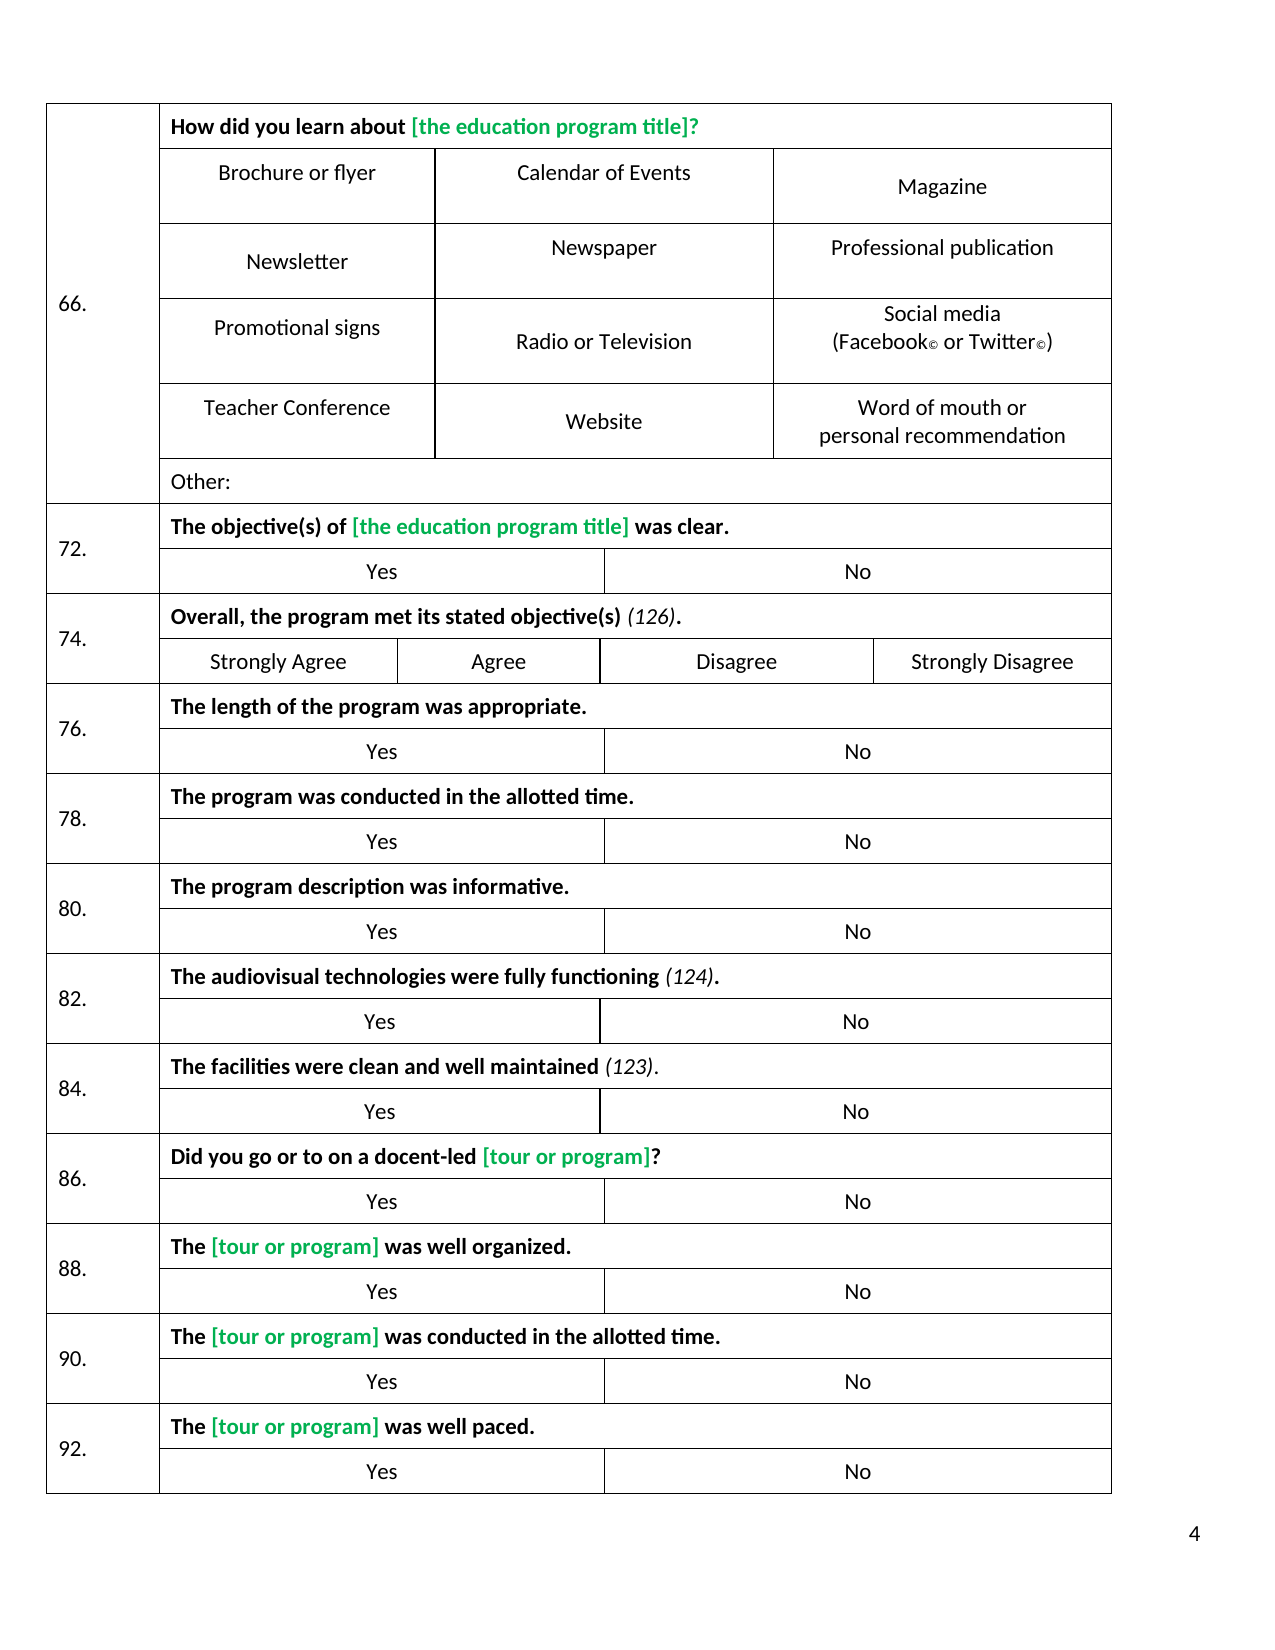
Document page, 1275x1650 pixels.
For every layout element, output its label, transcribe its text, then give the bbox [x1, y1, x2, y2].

table_cell Yes [160, 1269, 604, 1313]
table_cell Newspaper [436, 224, 773, 298]
table_cell Other: [160, 459, 1111, 503]
table_cell No [605, 729, 1111, 773]
table_cell The [tour or program] was well organized. [160, 1224, 1111, 1268]
table_cell Professional publication [774, 224, 1111, 298]
table_cell No [605, 909, 1111, 953]
table_cell Promotional signs [160, 299, 434, 383]
table_cell Did you go or to on a docent-led [tour or program]? [160, 1134, 1111, 1178]
table_cell No [605, 1359, 1111, 1403]
table_cell Yes [160, 1089, 599, 1133]
table_cell No [601, 1089, 1111, 1133]
table_cell [47, 1044, 159, 1133]
table_cell The program description was informative. [160, 864, 1111, 908]
table_cell Agree [398, 639, 599, 683]
table_cell Yes [160, 1179, 604, 1223]
table_cell The [tour or program] was conducted in the allotted time. [160, 1314, 1111, 1358]
table_cell Yes [160, 1449, 604, 1493]
table_cell No [605, 549, 1111, 593]
table_cell The program was conducted in the allotted time. [160, 774, 1111, 818]
table_cell The objective(s) of [the education program title] was clear. [160, 504, 1111, 548]
table_cell Word of mouth or personal recommendation [774, 384, 1111, 458]
table_cell No [605, 1449, 1111, 1493]
table_cell Website [436, 384, 773, 458]
table_cell [47, 954, 159, 1043]
table_cell Teacher Conference [160, 384, 434, 458]
table_cell Yes [160, 999, 599, 1043]
table_cell The facilities were clean and well maintained (123). [160, 1044, 1111, 1088]
table_cell Magazine [774, 149, 1111, 223]
table_cell No [605, 1179, 1111, 1223]
table_cell The length of the program was appropriate. [160, 684, 1111, 728]
table_cell [47, 1134, 159, 1223]
table_cell Radio or Television [436, 299, 773, 383]
table_cell Newsletter [160, 224, 434, 298]
table_cell [47, 684, 159, 773]
table_cell [47, 1404, 159, 1493]
table_cell Brochure or flyer [160, 149, 434, 223]
table_cell The [tour or program] was well paced. [160, 1404, 1111, 1448]
table_cell [47, 594, 159, 683]
table_cell Strongly Disagree [874, 639, 1111, 683]
table_cell No [605, 819, 1111, 863]
table_cell The audiovisual technologies were fully functioning (124). [160, 954, 1111, 998]
table_cell [47, 1224, 159, 1313]
table_cell Yes [160, 729, 604, 773]
table_cell Yes [160, 819, 604, 863]
table_cell Yes [160, 549, 604, 593]
table_cell No [605, 1269, 1111, 1313]
table_cell How did you learn about [the education program title]? [160, 104, 1111, 148]
table_cell [47, 104, 159, 503]
table_cell [47, 774, 159, 863]
table_cell No [601, 999, 1111, 1043]
table_cell Strongly Agree [160, 639, 397, 683]
table_cell Yes [160, 909, 604, 953]
table_cell [47, 864, 159, 953]
table_cell Social media (Facebook© or Twitter©) [774, 299, 1111, 383]
table_cell Calendar of Events [436, 149, 773, 223]
table_cell Disagree [601, 639, 873, 683]
table_cell Yes [160, 1359, 604, 1403]
table_cell [47, 1314, 159, 1403]
table_cell Overall, the program met its stated objective(s) (126). [160, 594, 1111, 638]
table_cell [47, 504, 159, 593]
